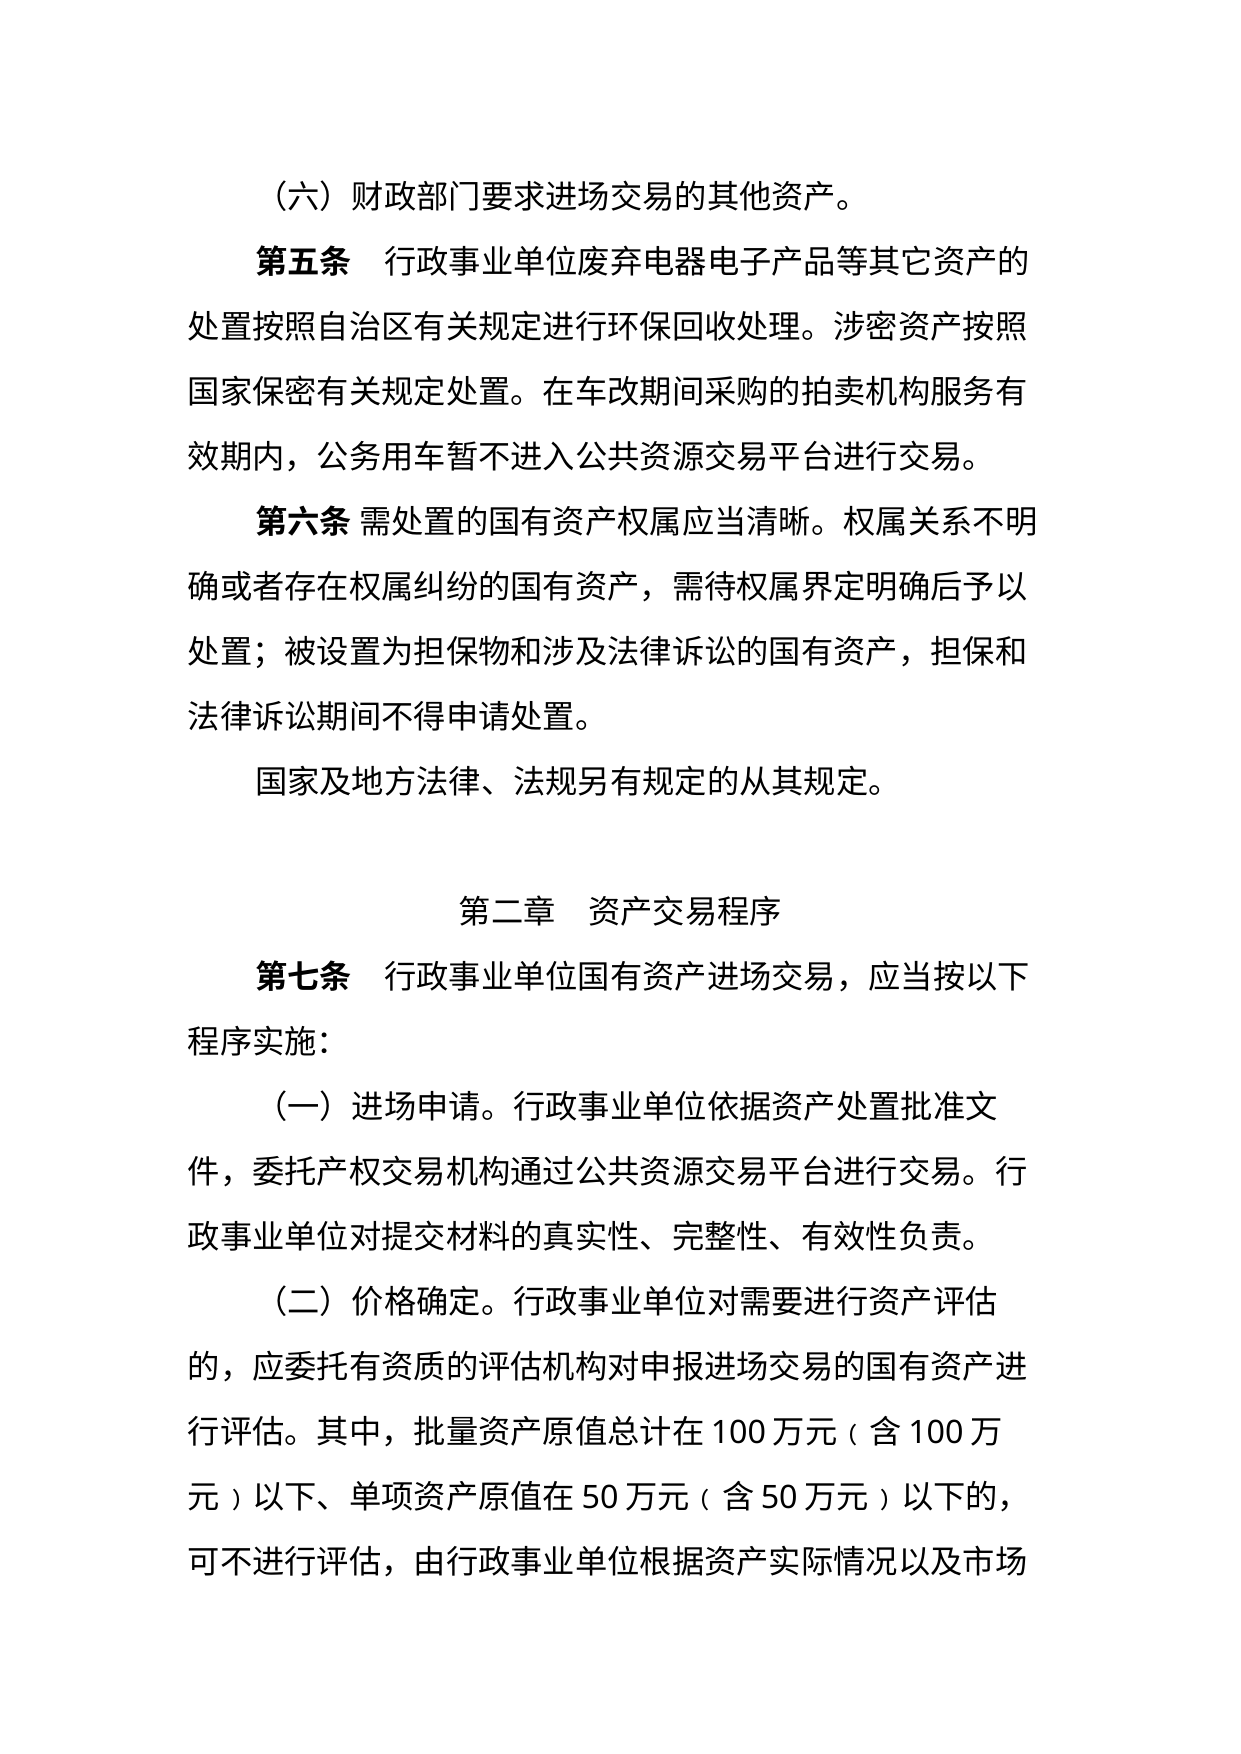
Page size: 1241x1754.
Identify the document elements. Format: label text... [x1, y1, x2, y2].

text 第七条 行政事业单位国有资产进场交易，应当按以下程序实施： [187, 942, 1053, 1072]
text 第二章 资产交易程序 [187, 877, 1053, 942]
text 第五条 行政事业单位废弃电器电子产品等其它资产的处置按照自治区有关规定进行环保回收处理。涉密资产按照国家保密有关规定处置。在车改期间采购的拍卖机构服务有效期内，公务用车暂不进入公共资源交易平台进行交易。 [187, 227, 1053, 487]
text （一）进场申请。行政事业单位依据资产处置批准文件，委托产权交易机构通过公共资源交易平台进行交易。行政事业单位对提交材料的真实性、完整性、有效性负责。 [187, 1072, 1053, 1267]
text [187, 1267, 1053, 1592]
text 第六条 需处置的国有资产权属应当清晰。权属关系不明确或者存在权属纠纷的国有资产，需待权属界定明确后予以处置；被设置为担保物和涉及法律诉讼的国有资产，担保和法律诉讼期间不得申请处置。 [187, 487, 1053, 747]
text （六）财政部门要求进场交易的其他资产。 [187, 162, 1053, 227]
text 国家及地方法律、法规另有规定的从其规定。 [187, 747, 1053, 812]
